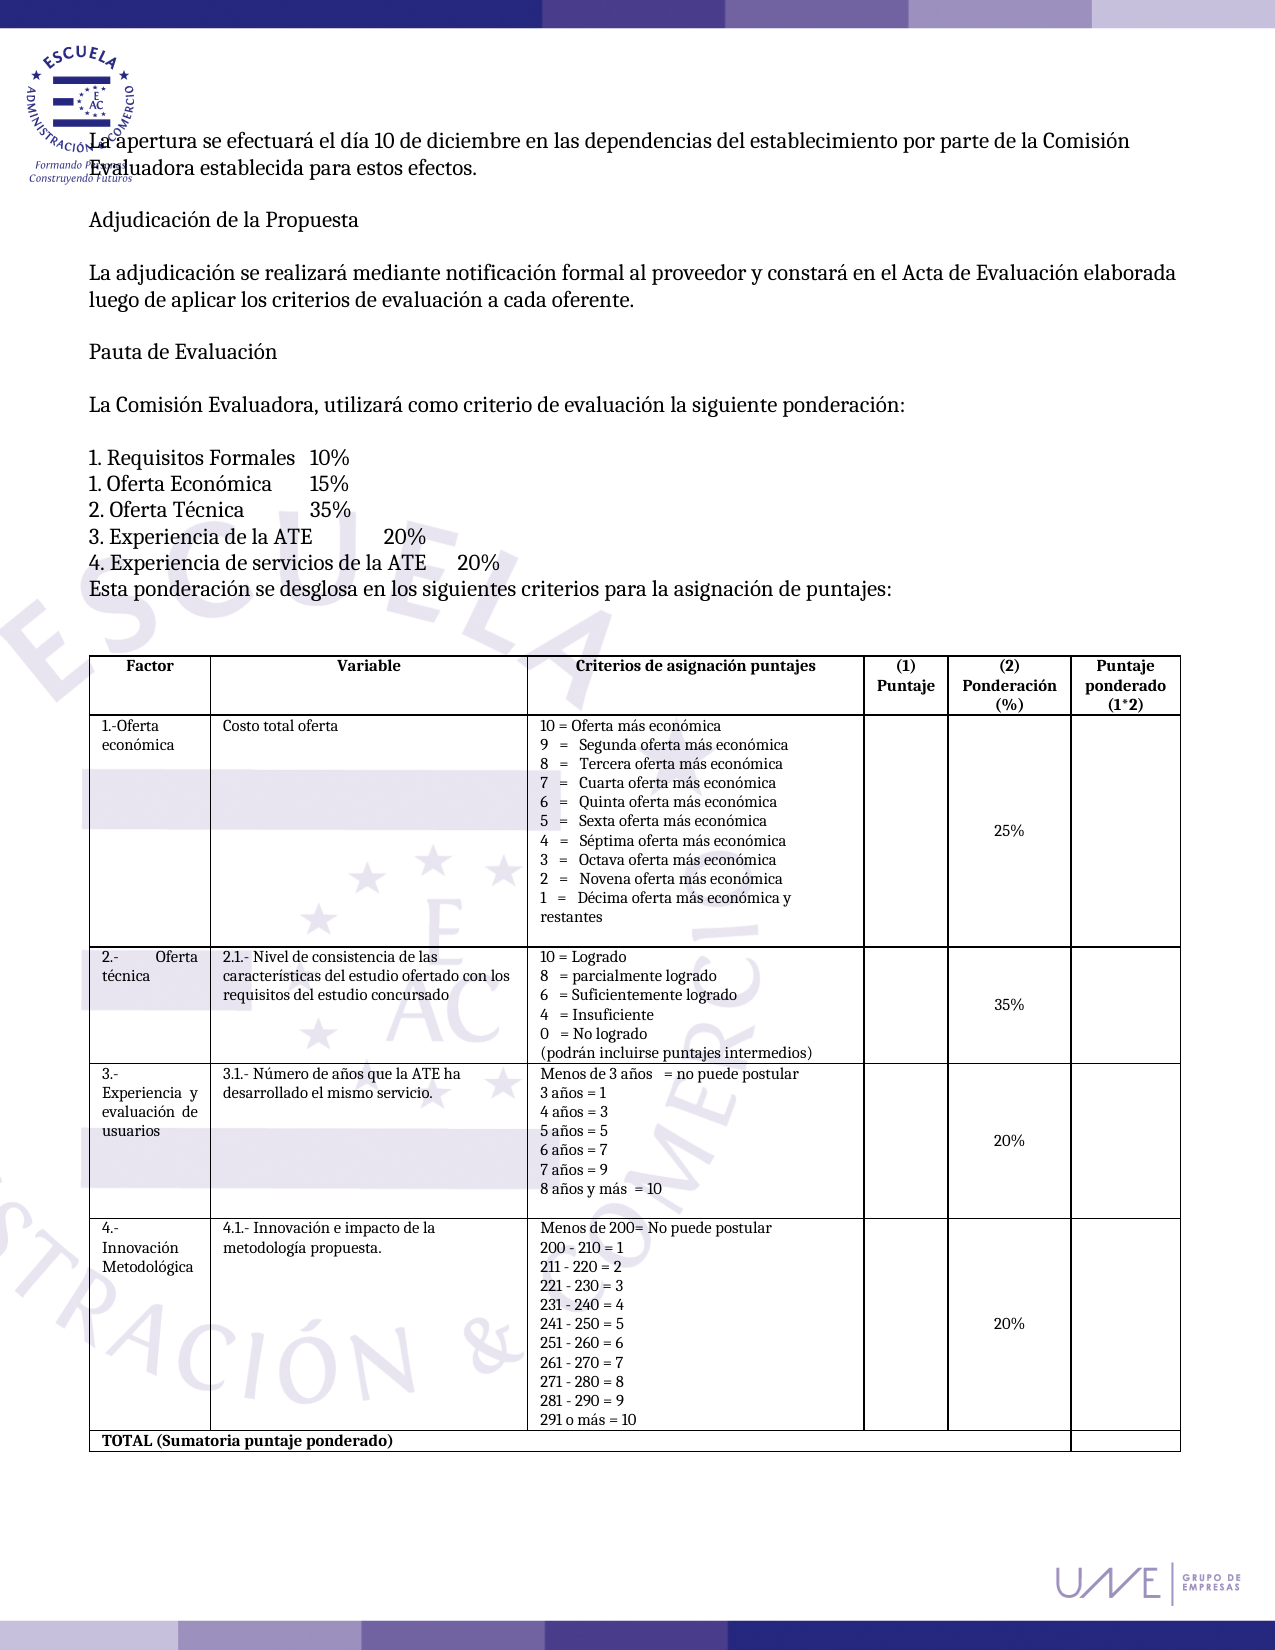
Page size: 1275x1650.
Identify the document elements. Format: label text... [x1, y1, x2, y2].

table_cell 10 = Logrado 8 = parcialmente logrado 6 = Suficientemente logrado 4 = Insuficiente 0 = No logrado (podrán incluirse puntajes intermedios) [528, 948, 863, 1062]
text 1. Oferta Económica 15% [89, 471, 1181, 497]
table_cell [1072, 1064, 1180, 1217]
table_cell 1.-Oferta económica [90, 716, 210, 946]
table_cell [1072, 948, 1180, 1062]
table_cell TOTAL (Sumatoria puntaje ponderado) [90, 1431, 1070, 1451]
table_header Puntaje ponderado (1*2) [1072, 657, 1180, 714]
text 3. Experiencia de la ATE 20% [89, 523, 1181, 550]
table_cell Menos de 3 años = no puede postular 3 años = 1 4 años = 3 5 años = 5 6 años = 7 7 años = 9 8 años y más = 10 [528, 1064, 863, 1217]
text 2. Oferta Técnica 35% [89, 497, 1181, 523]
table_cell 4.1.- Innovación e impacto de la metodología propuesta. [211, 1219, 527, 1430]
text Adjudicación de la Propuesta [89, 207, 1181, 234]
table_cell [865, 716, 947, 946]
table_cell Menos de 200= No puede postular 200 - 210 = 1 211 - 220 = 2 221 - 230 = 3 231 - 240 = 4 241 - 250 = 5 251 - 260 = 6 261 - 270 = 7 271 - 280 = 8 281 - 290 = 9 291 o más = 10 [528, 1219, 863, 1430]
picture [0, 0, 1275, 1650]
table_cell 2.1.- Nivel de consistencia de las características del estudio ofertado con los requisitos del estudio concursado [211, 948, 527, 1062]
table_cell 10 = Oferta más económica 9 = Segunda oferta más económica 8 = Tercera oferta más económica 7 = Cuarta oferta más económica 6 = Quinta oferta más económica 5 = Sexta oferta más económica 4 = Séptima oferta más económica 3 = Octava oferta más económica 2 = Novena oferta más económica 1 = Décima oferta más económica y restantes [528, 716, 863, 946]
table_header (1) Puntaje [865, 657, 947, 714]
table_cell 3.- Experiencia y evaluación de usuarios [90, 1064, 210, 1217]
table_cell 2.- Oferta técnica [90, 948, 210, 1062]
table_header Factor [90, 657, 210, 714]
table_cell [865, 948, 947, 1062]
table_cell Costo total oferta [211, 716, 527, 946]
text La apertura se efectuará el día 10 de diciembre en las dependencias del establecimiento por parte de la Comisión Evaluadora establecida para estos efectos. [89, 128, 1181, 181]
table_cell 35% [949, 948, 1070, 1062]
table_header (2) Ponderación (%) [949, 657, 1070, 714]
text Pauta de Evaluación [89, 339, 1181, 365]
table_cell 20% [949, 1219, 1070, 1430]
table_cell [1072, 716, 1180, 946]
table_header Variable [211, 657, 527, 714]
text 4. Experiencia de servicios de la ATE 20% [89, 550, 1181, 576]
table_cell 20% [949, 1064, 1070, 1217]
table_cell 3.1.- Número de años que la ATE ha desarrollado el mismo servicio. [211, 1064, 527, 1217]
table_cell 4.- Innovación Metodológica [90, 1219, 210, 1430]
text 1. Requisitos Formales 10% [89, 444, 1181, 471]
text Esta ponderación se desglosa en los siguientes criterios para la asignación de puntajes: [89, 576, 1181, 603]
table_header Criterios de asignación puntajes [528, 657, 863, 714]
text La Comisión Evaluadora, utilizará como criterio de evaluación la siguiente ponderación: [89, 392, 1181, 418]
table_cell 25% [949, 716, 1070, 946]
table_cell [1072, 1431, 1180, 1451]
table_cell [865, 1219, 947, 1430]
table_cell [1072, 1219, 1180, 1430]
table_cell [865, 1064, 947, 1217]
